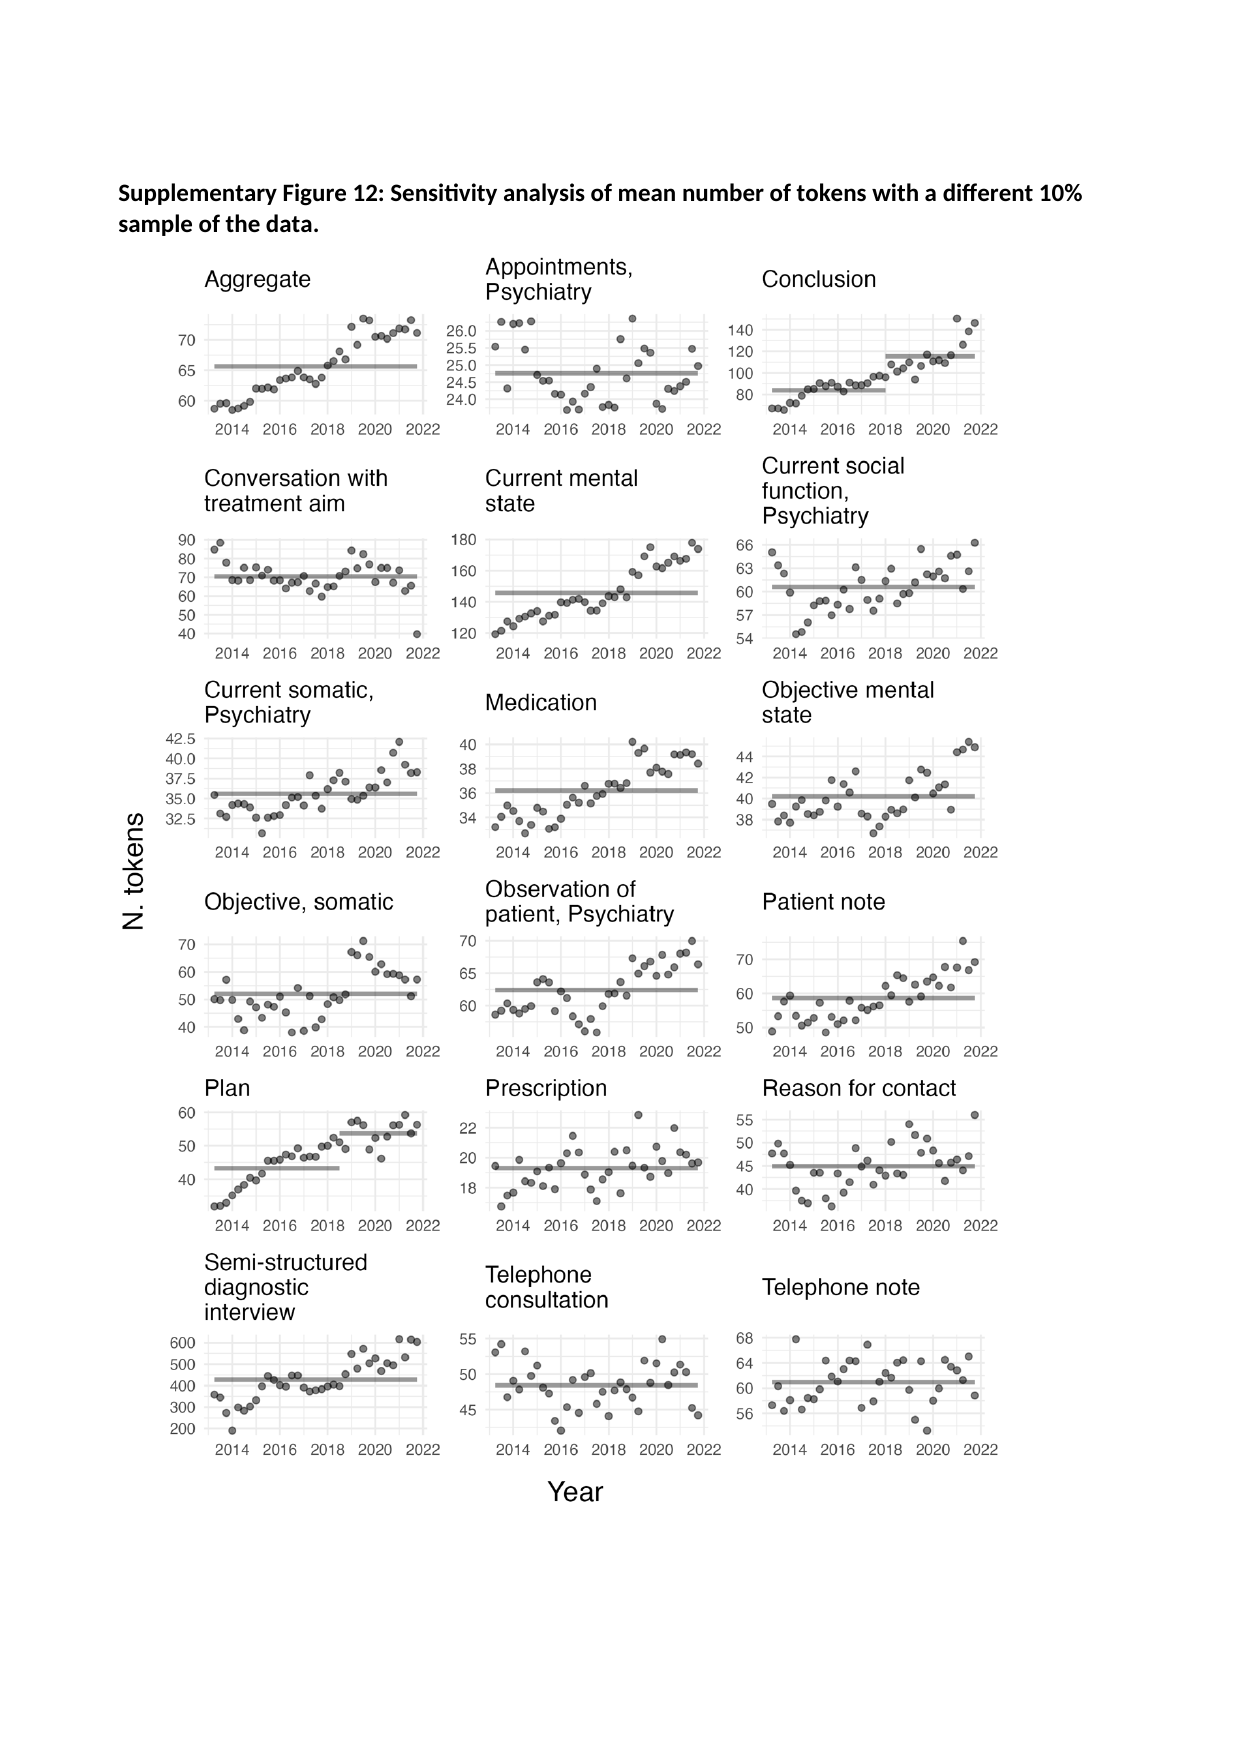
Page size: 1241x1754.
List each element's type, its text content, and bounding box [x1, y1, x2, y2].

text Supplementary Figure 12: Sensitivity analysis of mean number of tokens with a different 10% sample of the data. [118, 177, 1122, 238]
picture [118, 238, 1004, 1505]
